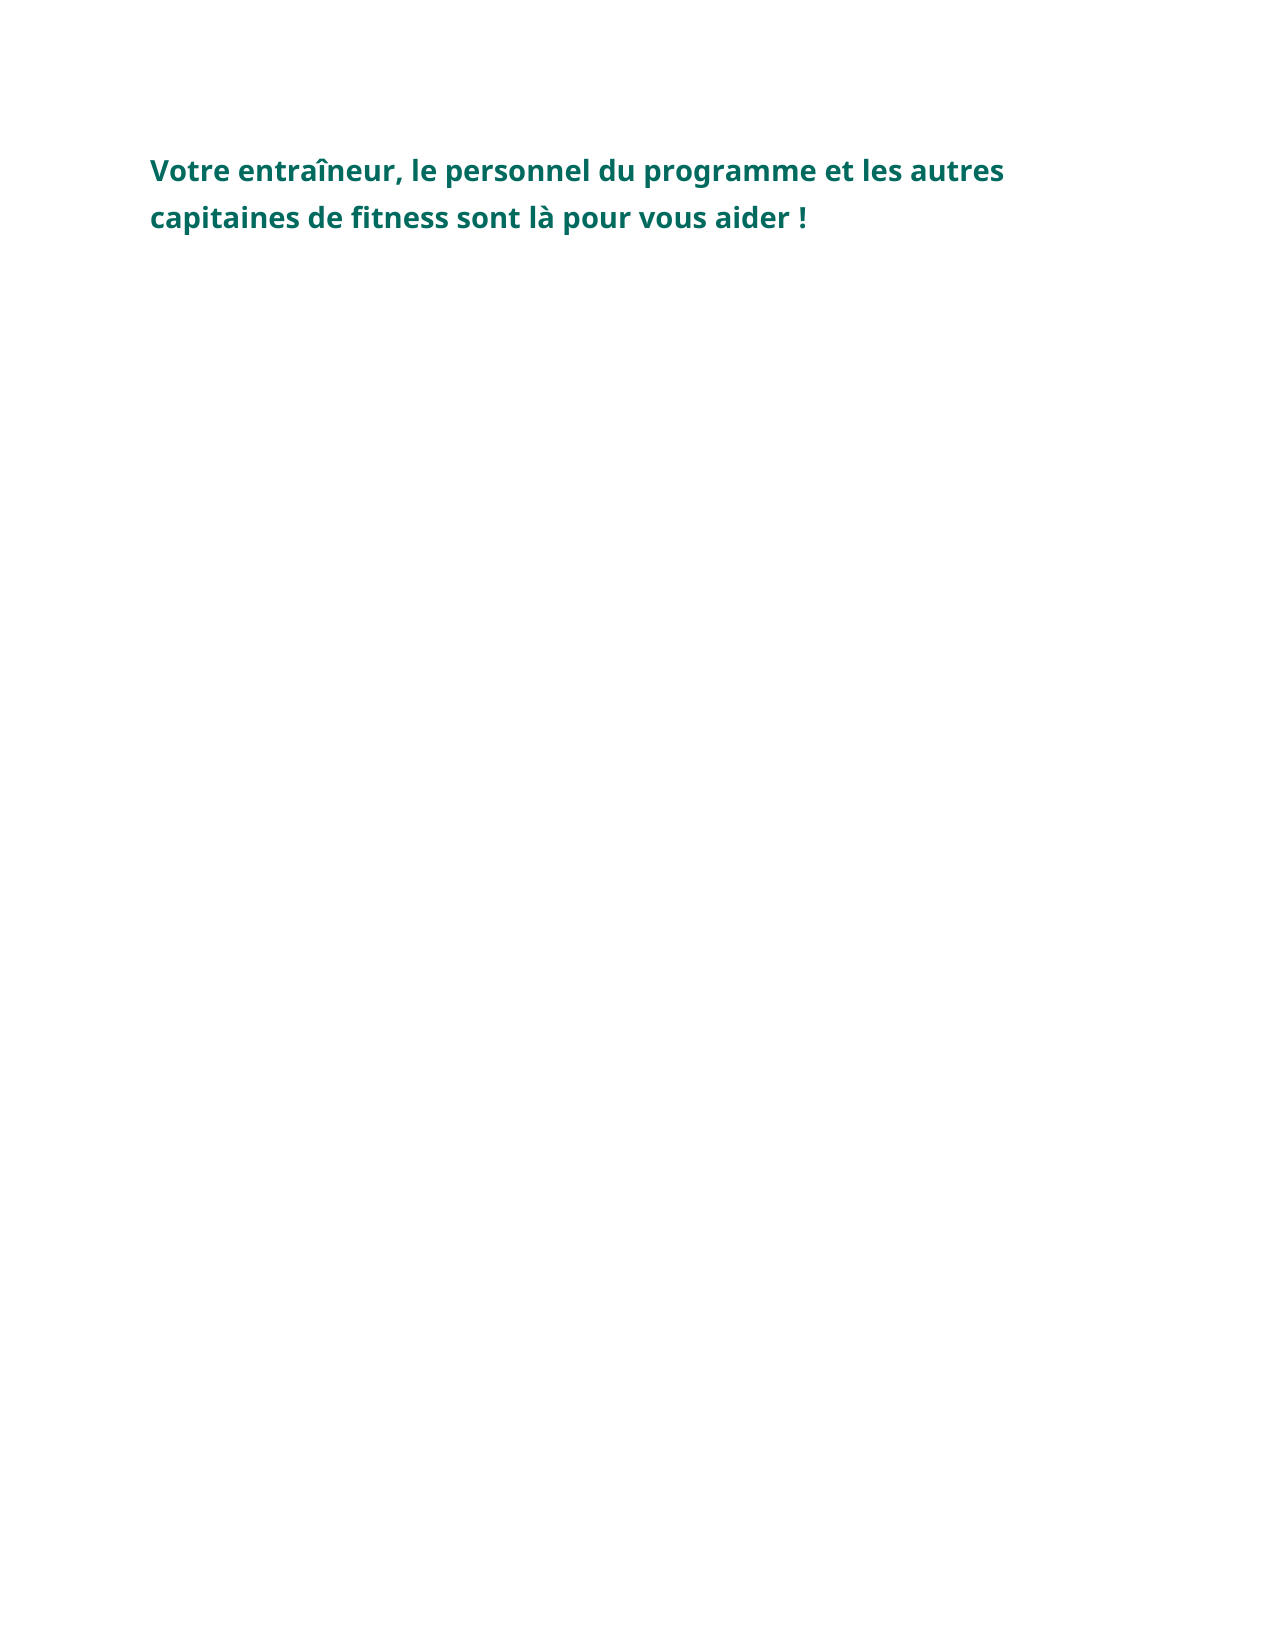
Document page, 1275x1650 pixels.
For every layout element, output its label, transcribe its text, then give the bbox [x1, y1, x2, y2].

text Votre entraîneur, le personnel du programme et les autres capitaines de fitness sont là pour vous aider ! [150, 150, 1125, 237]
